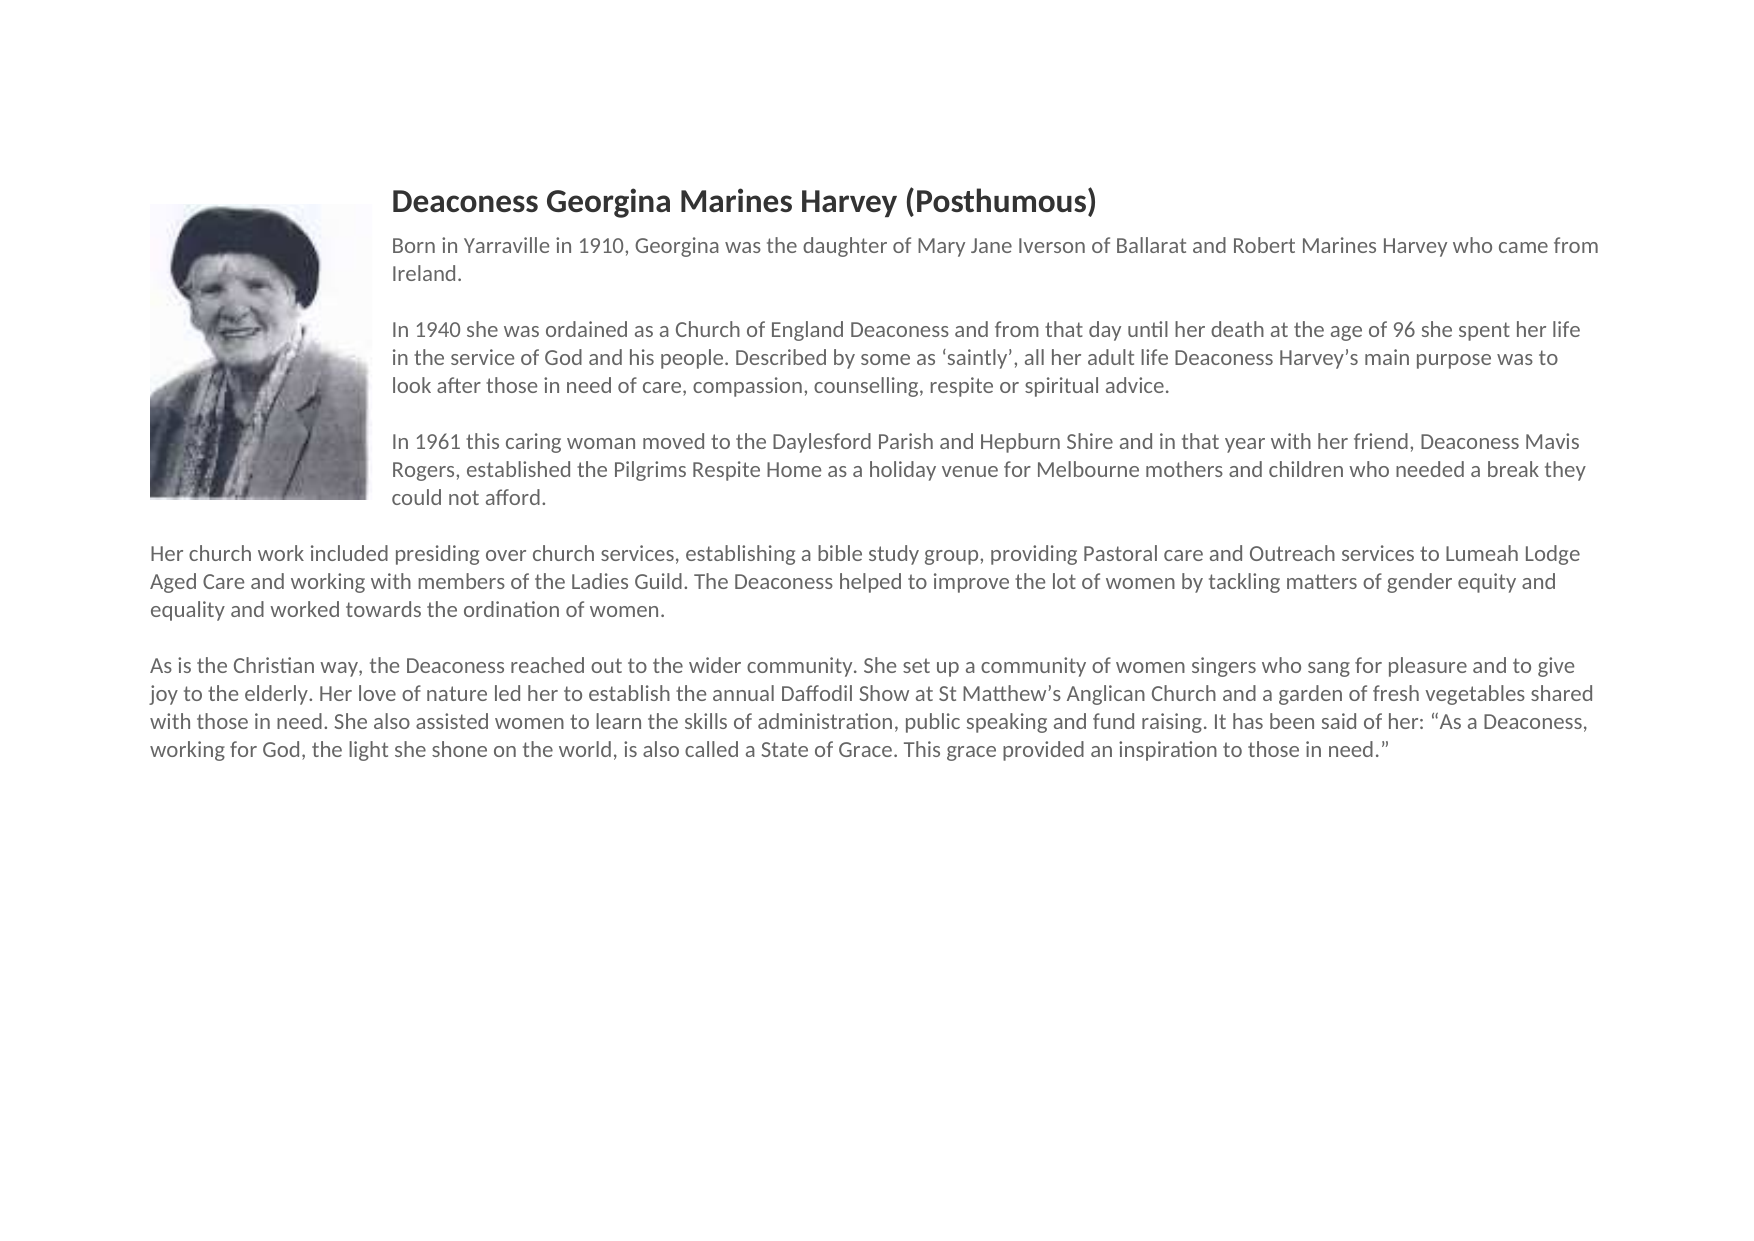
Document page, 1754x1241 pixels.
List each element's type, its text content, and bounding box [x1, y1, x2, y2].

text In 1940 she was ordained as a Church of England Deaconess and from that day until her death at the age of 96 she spent her life in the service of God and his people. Described by some as ‘saintly’, all her adult life Deaconess Harvey’s main purpose was to look after those in need of care, compassion, counselling, respite or spiritual advice. [373, 315, 1604, 399]
text As is the Christian way, the Deaconess reached out to the wider community. She set up a community of women singers who sang for pleasure and to give joy to the elderly. Her love of nature led her to establish the annual Daffodil Show at St Matthew’s Anglican Church and a garden of fresh vegetables shared with those in need. She also assisted women to learn the skills of administration, public speaking and fund raising. It has been said of her: “As a Deaconess, working for God, the light she shone on the world, is also called a State of Grace. This grace provided an inspiration to those in need.” [150, 651, 1604, 763]
text Born in Yarraville in 1910, Georgina was the daughter of Mary Jane Iverson of Ballarat and Robert Marines Harvey who came from Ireland. [373, 231, 1604, 287]
picture [150, 204, 373, 500]
text Deaconess Georgina Marines Harvey (Posthumous) [150, 180, 1604, 221]
text Her church work included presiding over church services, establishing a bible study group, providing Pastoral care and Outreach services to Lumeah Lodge Aged Care and working with members of the Ladies Guild. The Deaconess helped to improve the lot of women by tackling matters of gender equity and equality and worked towards the ordination of women. [150, 539, 1604, 623]
text In 1961 this caring woman moved to the Daylesford Parish and Hepburn Shire and in that year with her friend, Deaconess Mavis Rogers, established the Pilgrims Respite Home as a holiday venue for Melbourne mothers and children who needed a break they could not afford. [150, 427, 1604, 511]
